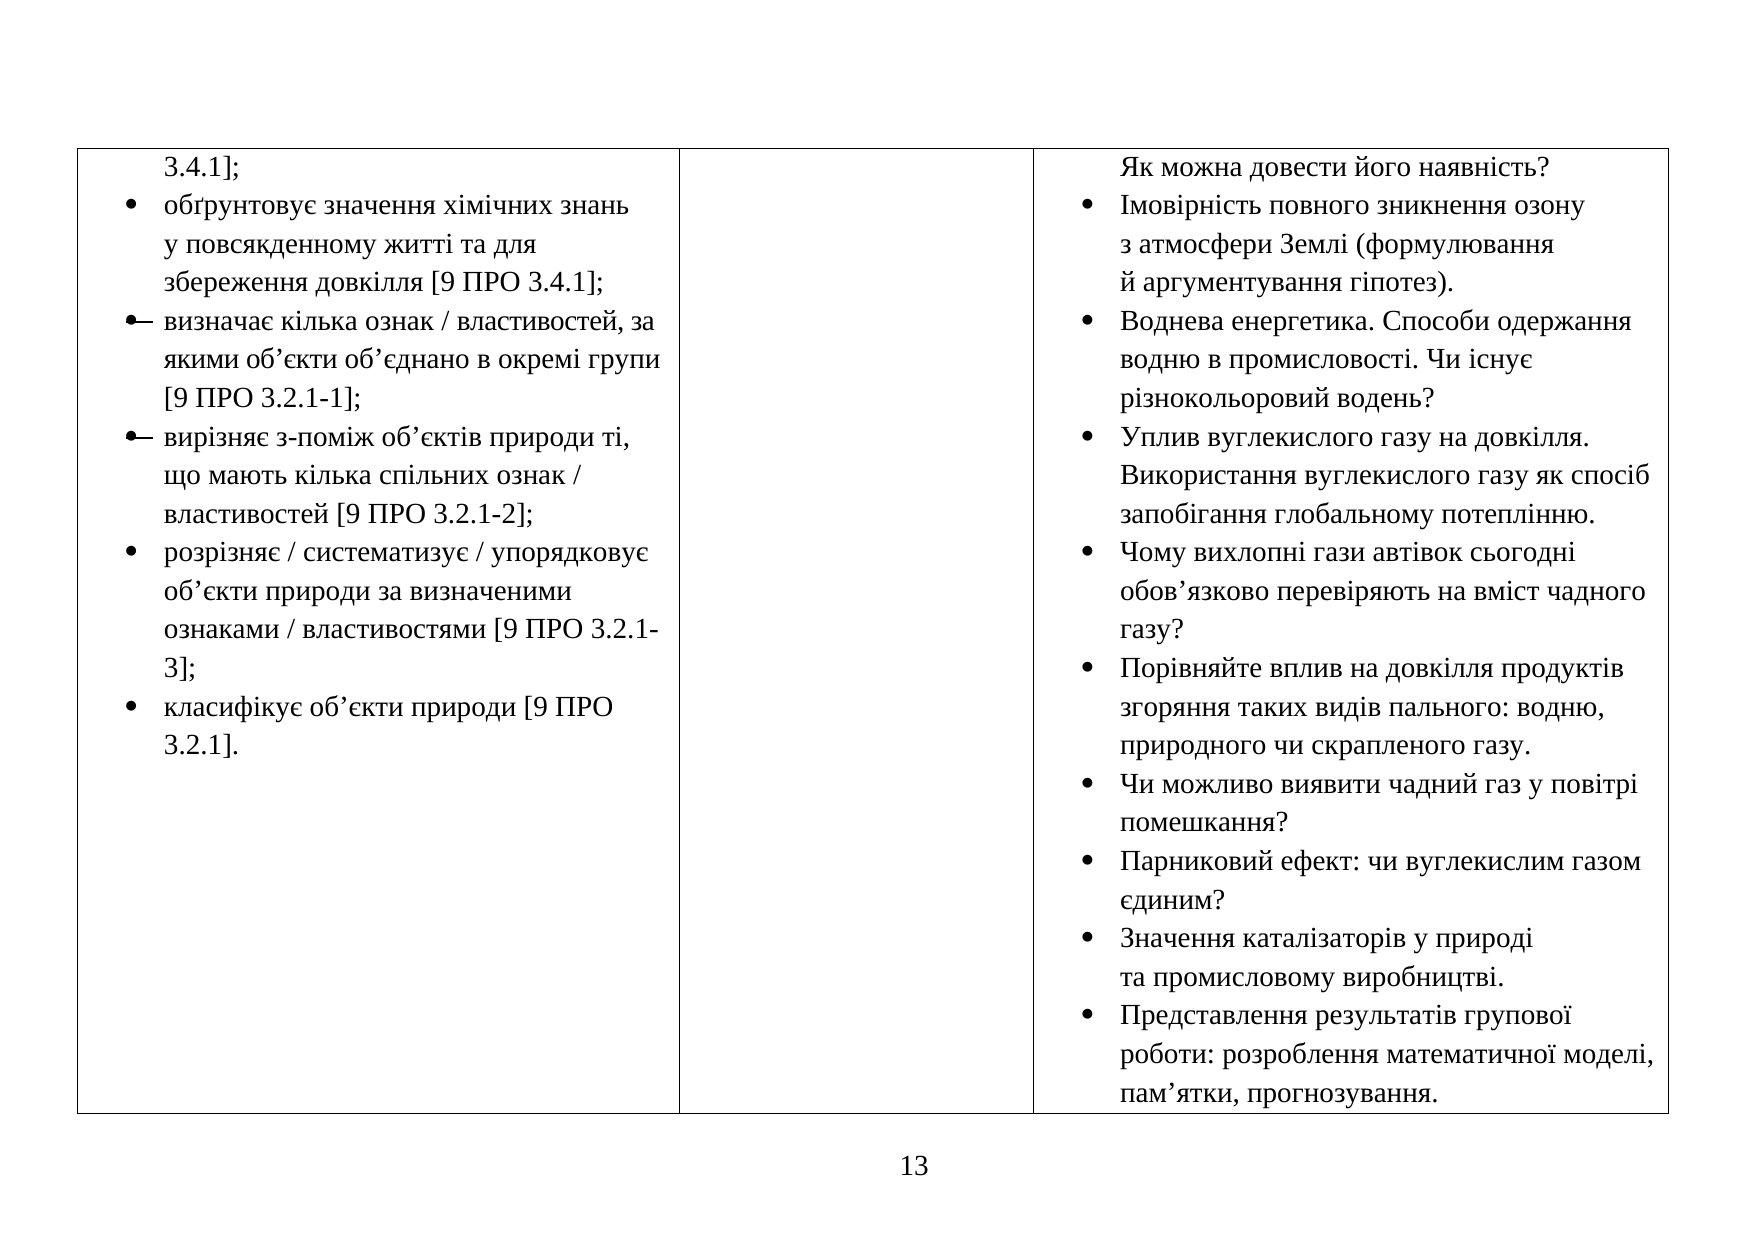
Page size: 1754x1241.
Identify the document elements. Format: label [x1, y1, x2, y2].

table_cell [1034, 149, 1668, 1113]
table_cell [78, 149, 679, 1113]
table_cell [680, 149, 1033, 1113]
